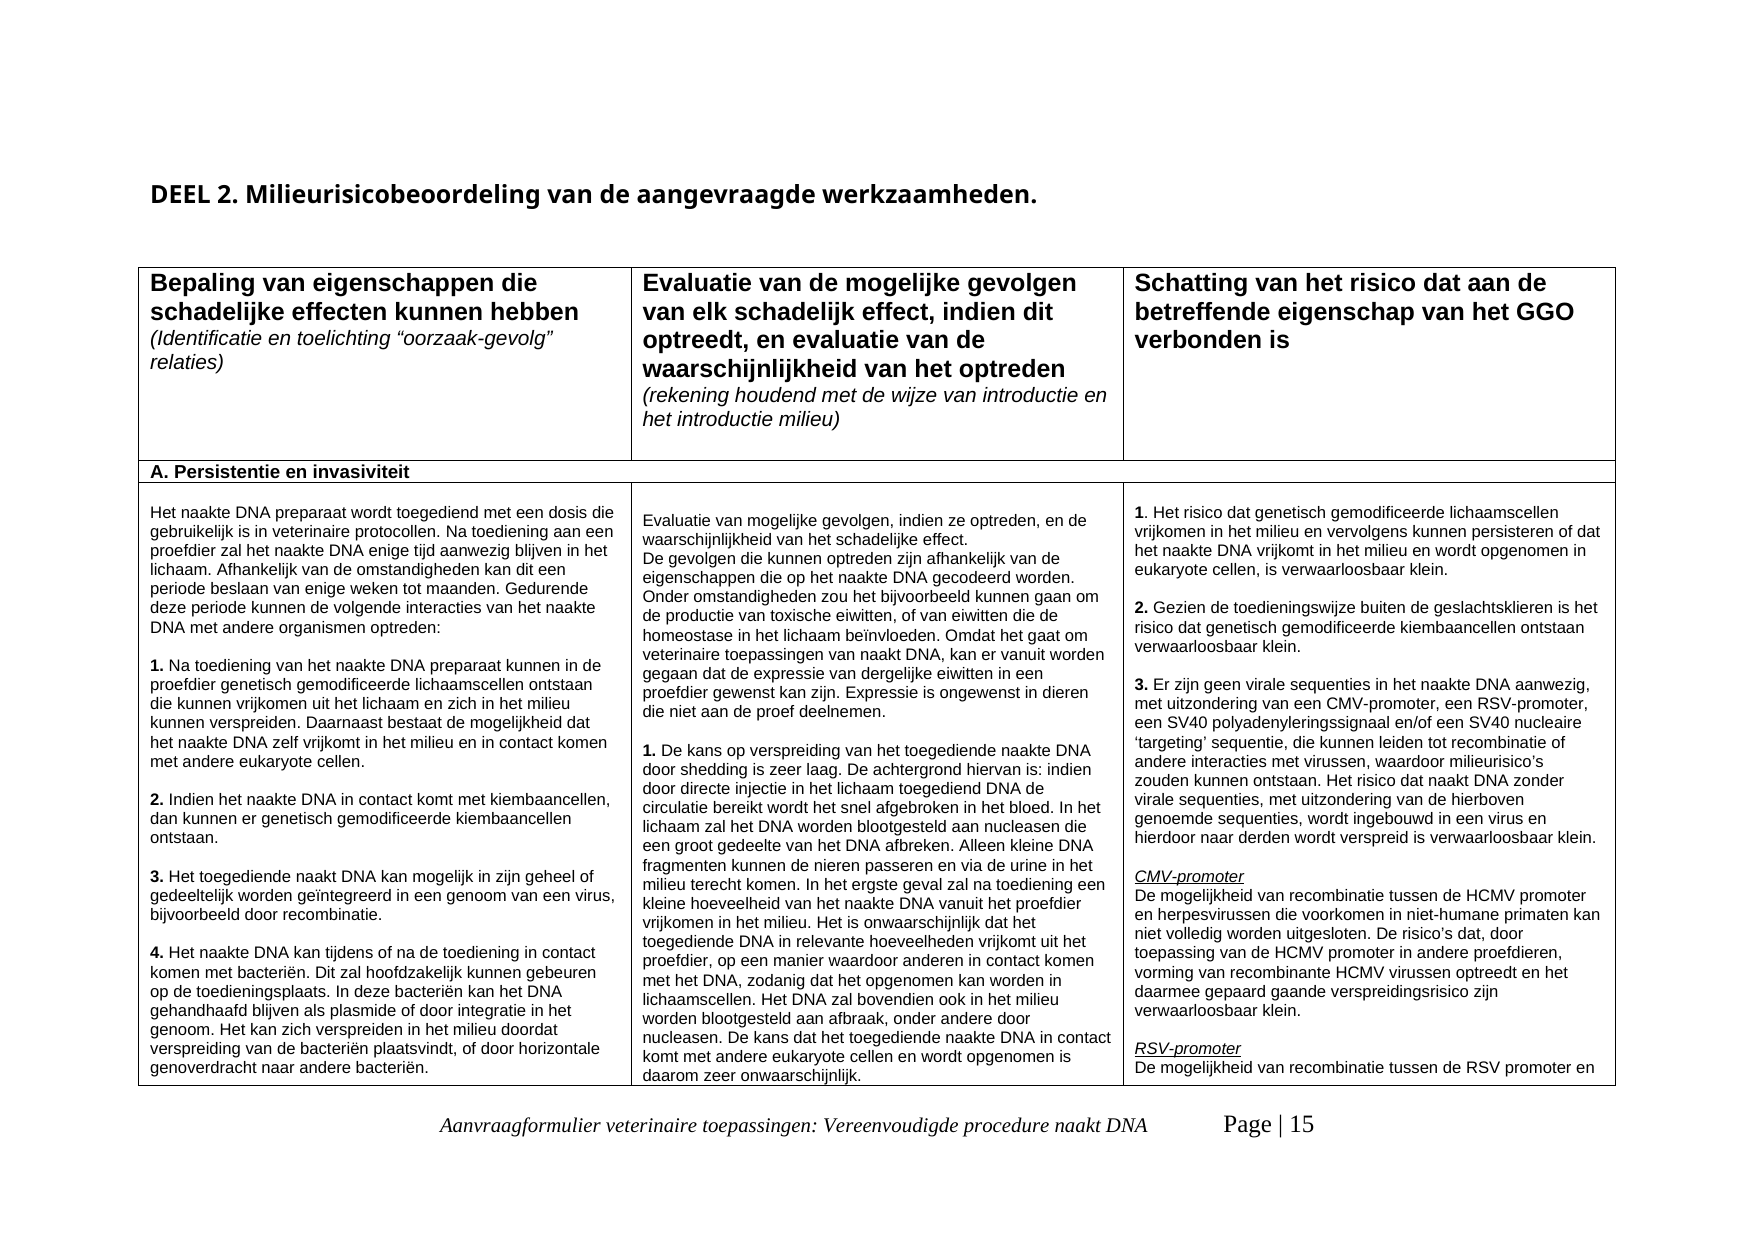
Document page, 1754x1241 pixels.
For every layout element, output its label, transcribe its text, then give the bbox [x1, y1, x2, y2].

table_header Schatting van het risico dat aan de betreffende eigenschap van het GGO verbonden is [1124, 268, 1615, 460]
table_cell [139, 483, 631, 1085]
table_header Evaluatie van de mogelijke gevolgen van elk schadelijk effect, indien dit optreedt, en evaluatie van de waarschijnlijkheid van het optreden (rekening houdend met de wijze van introductie en het introductie milieu) [632, 268, 1123, 460]
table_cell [1124, 483, 1615, 1085]
subtitle DEEL 2. Milieurisicobeoordeling van de aangevraagde werkzaamheden. [150, 177, 1604, 211]
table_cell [632, 483, 1123, 1085]
table_cell A. Persistentie en invasiviteit [139, 461, 1615, 482]
table_header Bepaling van eigenschappen die schadelijke effecten kunnen hebben (Identificatie en toelichting “oorzaak-gevolg” relaties) [139, 268, 631, 460]
